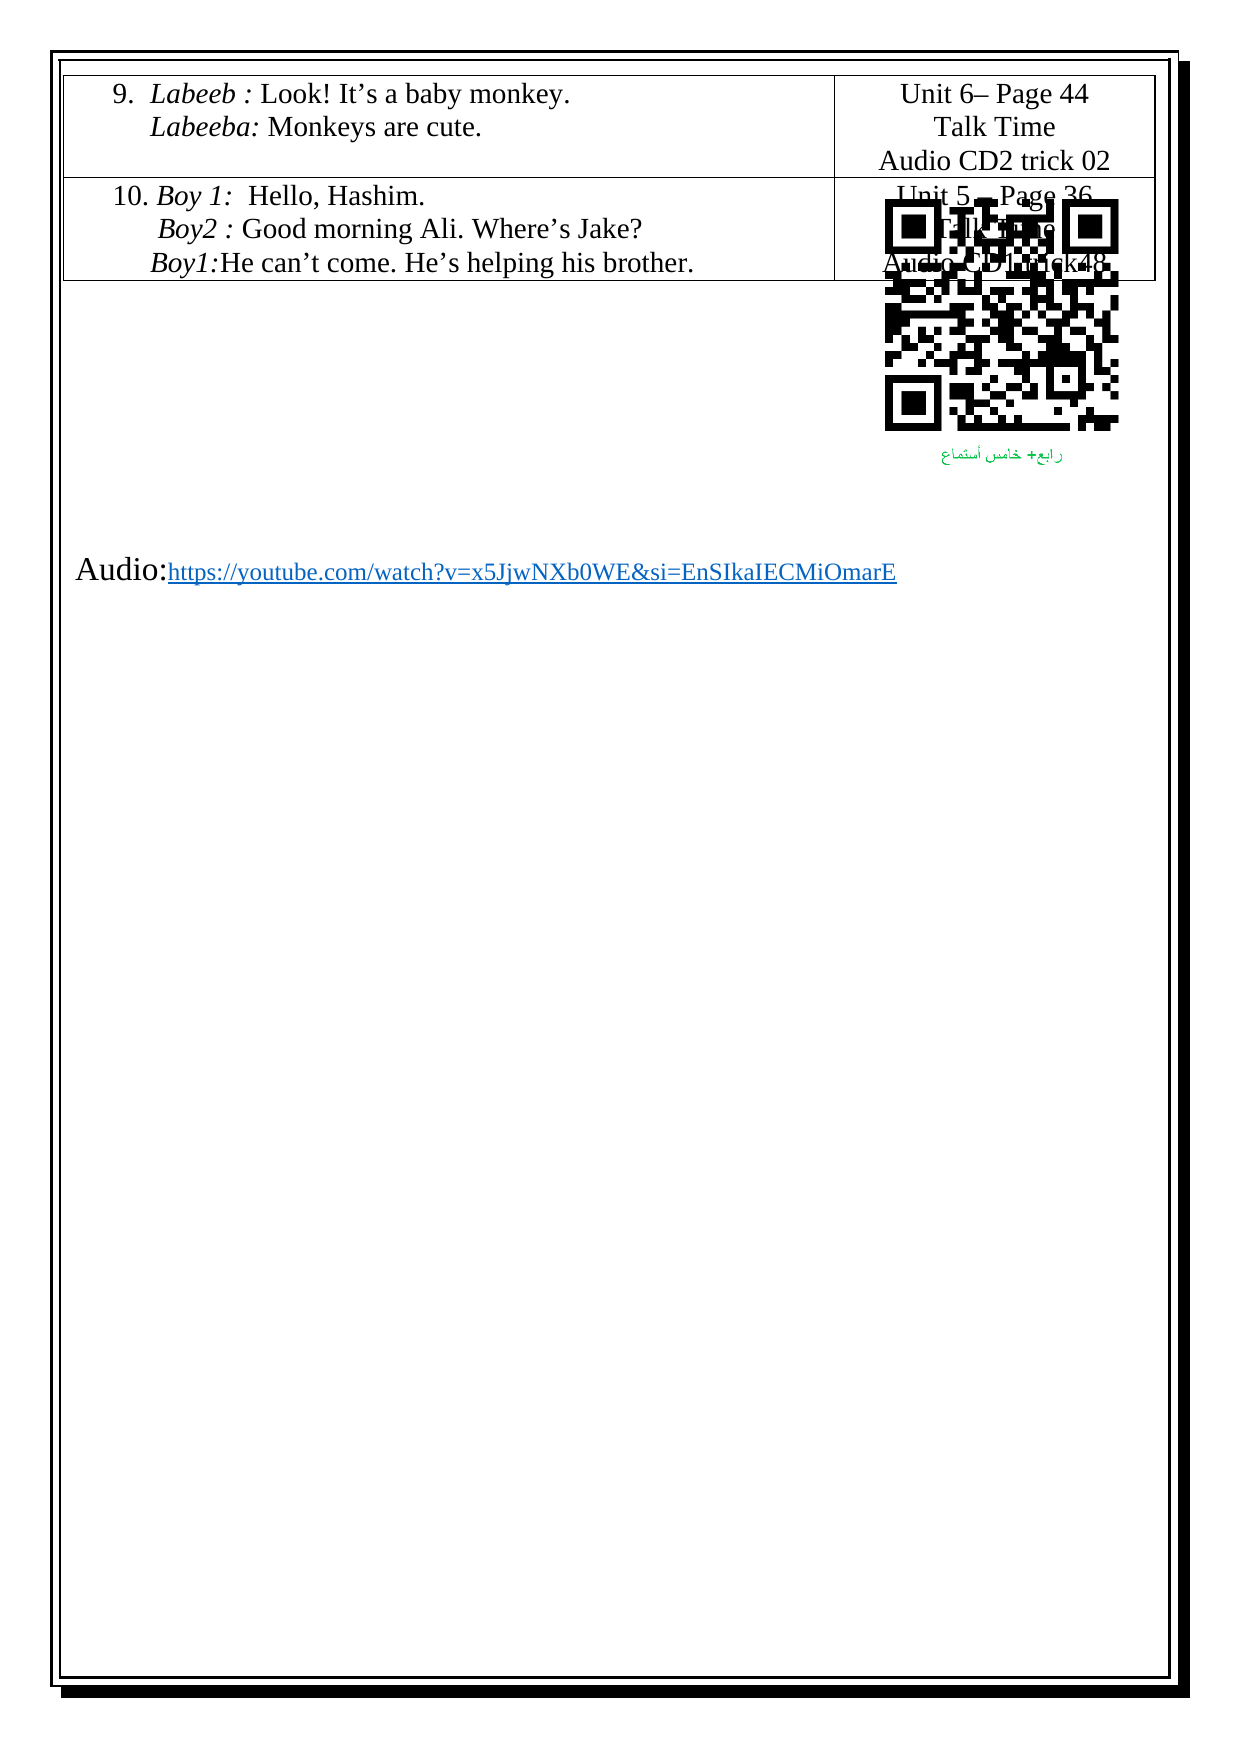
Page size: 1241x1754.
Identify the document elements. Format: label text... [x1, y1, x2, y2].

table_cell Boy 1: Hello, Hashim. Boy2 : Good morning Ali. Where’s Jake? Boy1:He can’t come. He’s helping his brother. [64, 178, 834, 280]
picture [851, 281, 1152, 477]
table_cell Unit 6– Page 44 Talk Time Audio CD2 trick 02 [835, 76, 1154, 177]
table_cell Unit 5 – Page 36 Talk Time Audio CD1 trick48 [835, 178, 1154, 280]
text Audio:https://youtube.com/watch?v=x5JjwNXb0WE&si=EnSIkaIECMiOmarE [75, 549, 1133, 588]
table_cell Labeeb : Look! It’s a baby monkey. Labeeba: Monkeys are cute. [64, 76, 834, 177]
